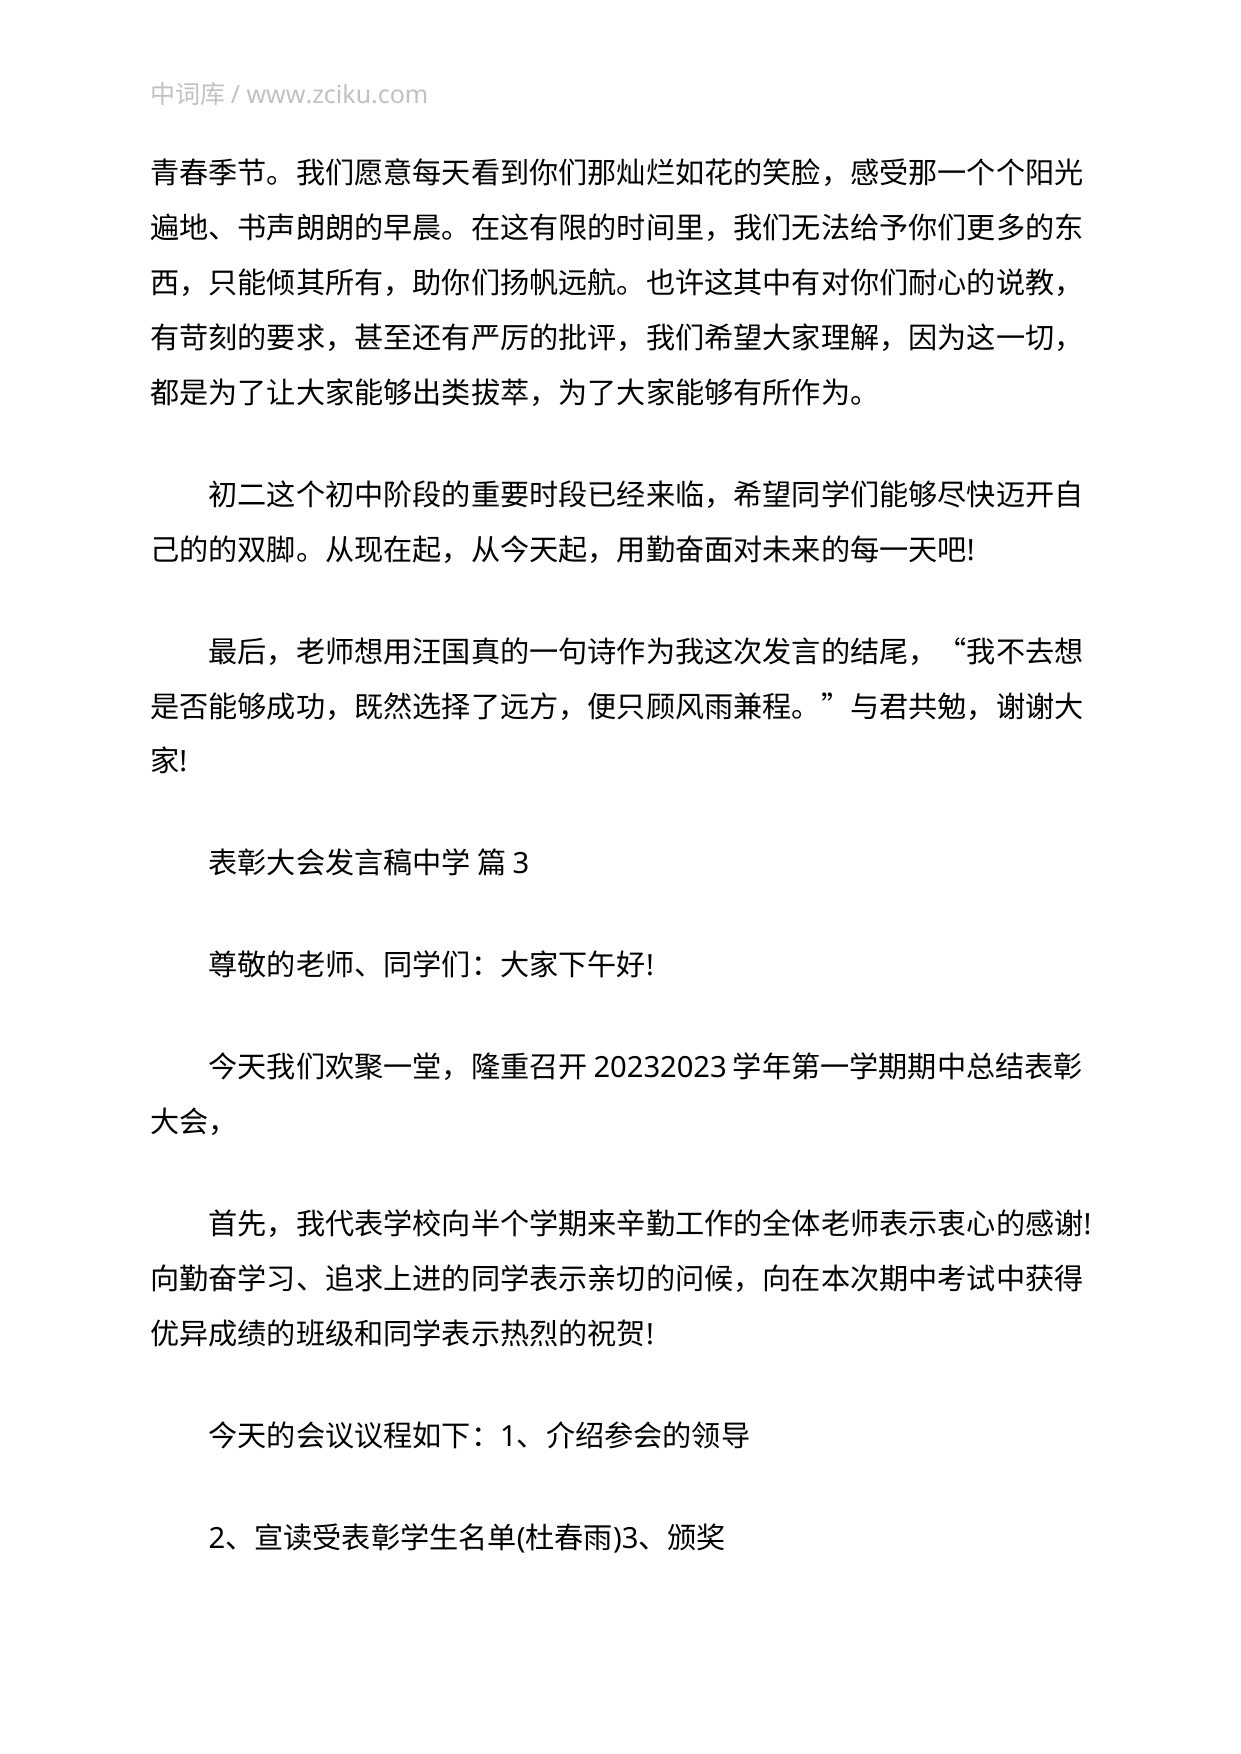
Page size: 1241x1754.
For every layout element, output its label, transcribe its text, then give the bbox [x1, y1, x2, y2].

text 今天的会议议程如下：1、介绍参会的领导 [150, 1413, 1090, 1455]
text 初二这个初中阶段的重要时段已经来临，希望同学们能够尽快迈开自己的的双脚。从现在起，从今天起，用勤奋面对未来的每一天吧! [150, 471, 1090, 569]
text 表彰大会发言稿中学 篇3 [150, 840, 1090, 882]
text 2、宣读受表彰学生名单(杜春雨)3、颁奖 [150, 1514, 1090, 1557]
text 最后，老师想用汪国真的一句诗作为我这次发言的结尾，“我不去想是否能够成功，既然选择了远方，便只顾风雨兼程。”与君共勉，谢谢大家! [150, 628, 1090, 780]
text 尊敬的老师、同学们：大家下午好! [150, 942, 1090, 984]
text 首先，我代表学校向半个学期来辛勤工作的全体老师表示衷心的感谢!向勤奋学习、追求上进的同学表示亲切的问候，向在本次期中考试中获得优异成绩的班级和同学表示热烈的祝贺! [150, 1201, 1090, 1353]
text 今天我们欢聚一堂，隆重召开20232023学年第一学期期中总结表彰大会， [150, 1044, 1090, 1141]
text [150, 150, 1090, 412]
